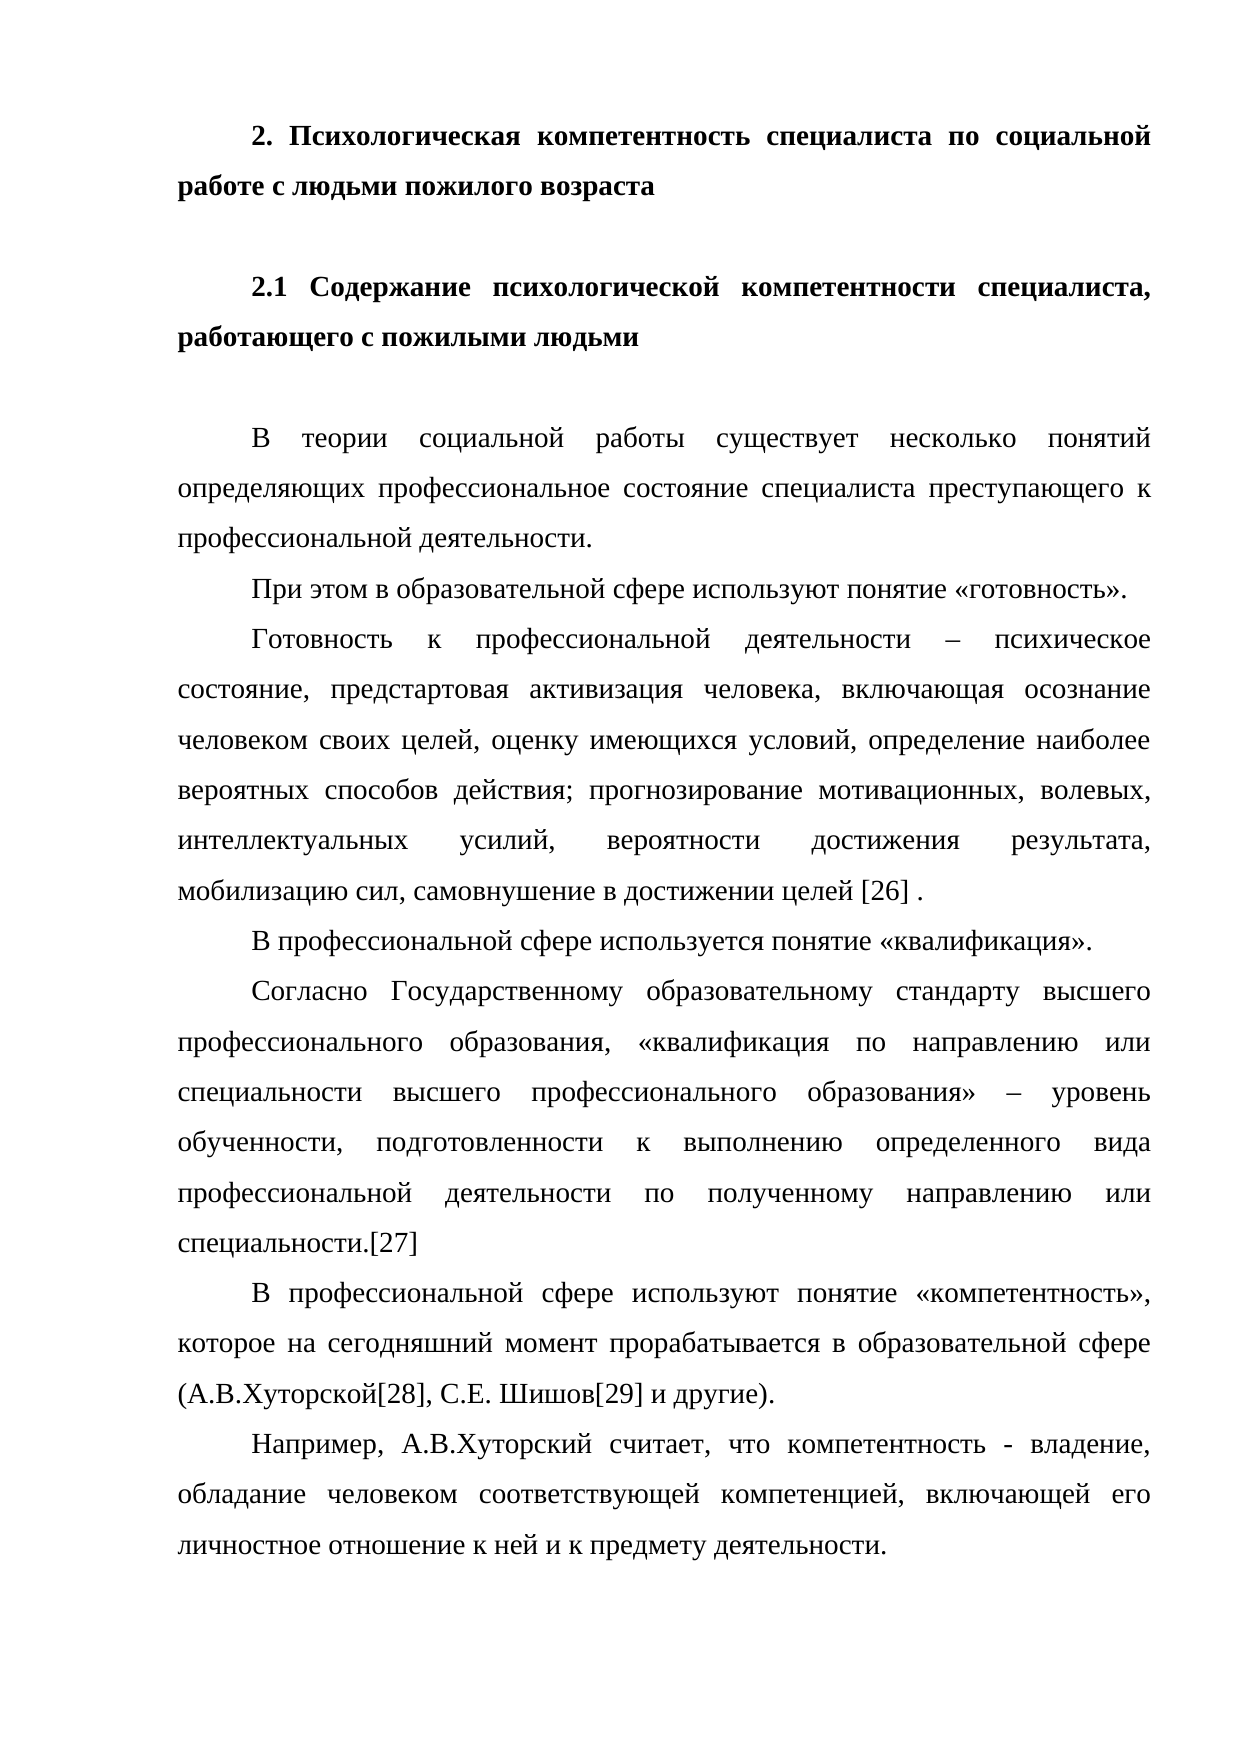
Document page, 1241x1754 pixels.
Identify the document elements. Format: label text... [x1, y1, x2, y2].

text 2.1 Содержание психологической компетентности специалиста, работающего с пожилыми людьми [177, 269, 1152, 353]
text В профессиональной сфере используют понятие «компетентность», которое на сегодняшний момент прорабатывается в образовательной сфере (А.В.Хуторской[28], С.Е. Шишов[29] и другие). [177, 1275, 1152, 1409]
text В профессиональной сфере используется понятие «квалификация». [177, 923, 1152, 957]
text При этом в образовательной сфере используют понятие «готовность». [177, 571, 1152, 604]
text В теории социальной работы существует несколько понятий определяющих профессиональное состояние специалиста преступающего к профессиональной деятельности. [177, 420, 1152, 554]
text Готовность к профессиональной деятельности – психическое состояние, предстартовая активизация человека, включающая осознание человеком своих целей, оценку имеющихся условий, определение наиболее вероятных способов действия; прогнозирование мотивационных, волевых, интеллектуальных усилий, вероятности достижения результата, мобилизацию сил, самовнушение в достижении целей [26] . [177, 621, 1152, 906]
text 2. Психологическая компетентность специалиста по социальной работе с людьми пожилого возраста [177, 118, 1152, 202]
text Например, А.В.Хуторский считает, что компетентность - владение, обладание человеком соответствующей компетенцией, включающей его личностное отношение к ней и к предмету деятельности. [177, 1426, 1152, 1560]
text Согласно Государственному образовательному стандарту высшего профессионального образования, «квалификация по направлению или специальности высшего профессионального образования» – уровень обученности, подготовленности к выполнению определенного вида профессиональной деятельности по полученному направлению или специальности.[27] [177, 973, 1152, 1258]
